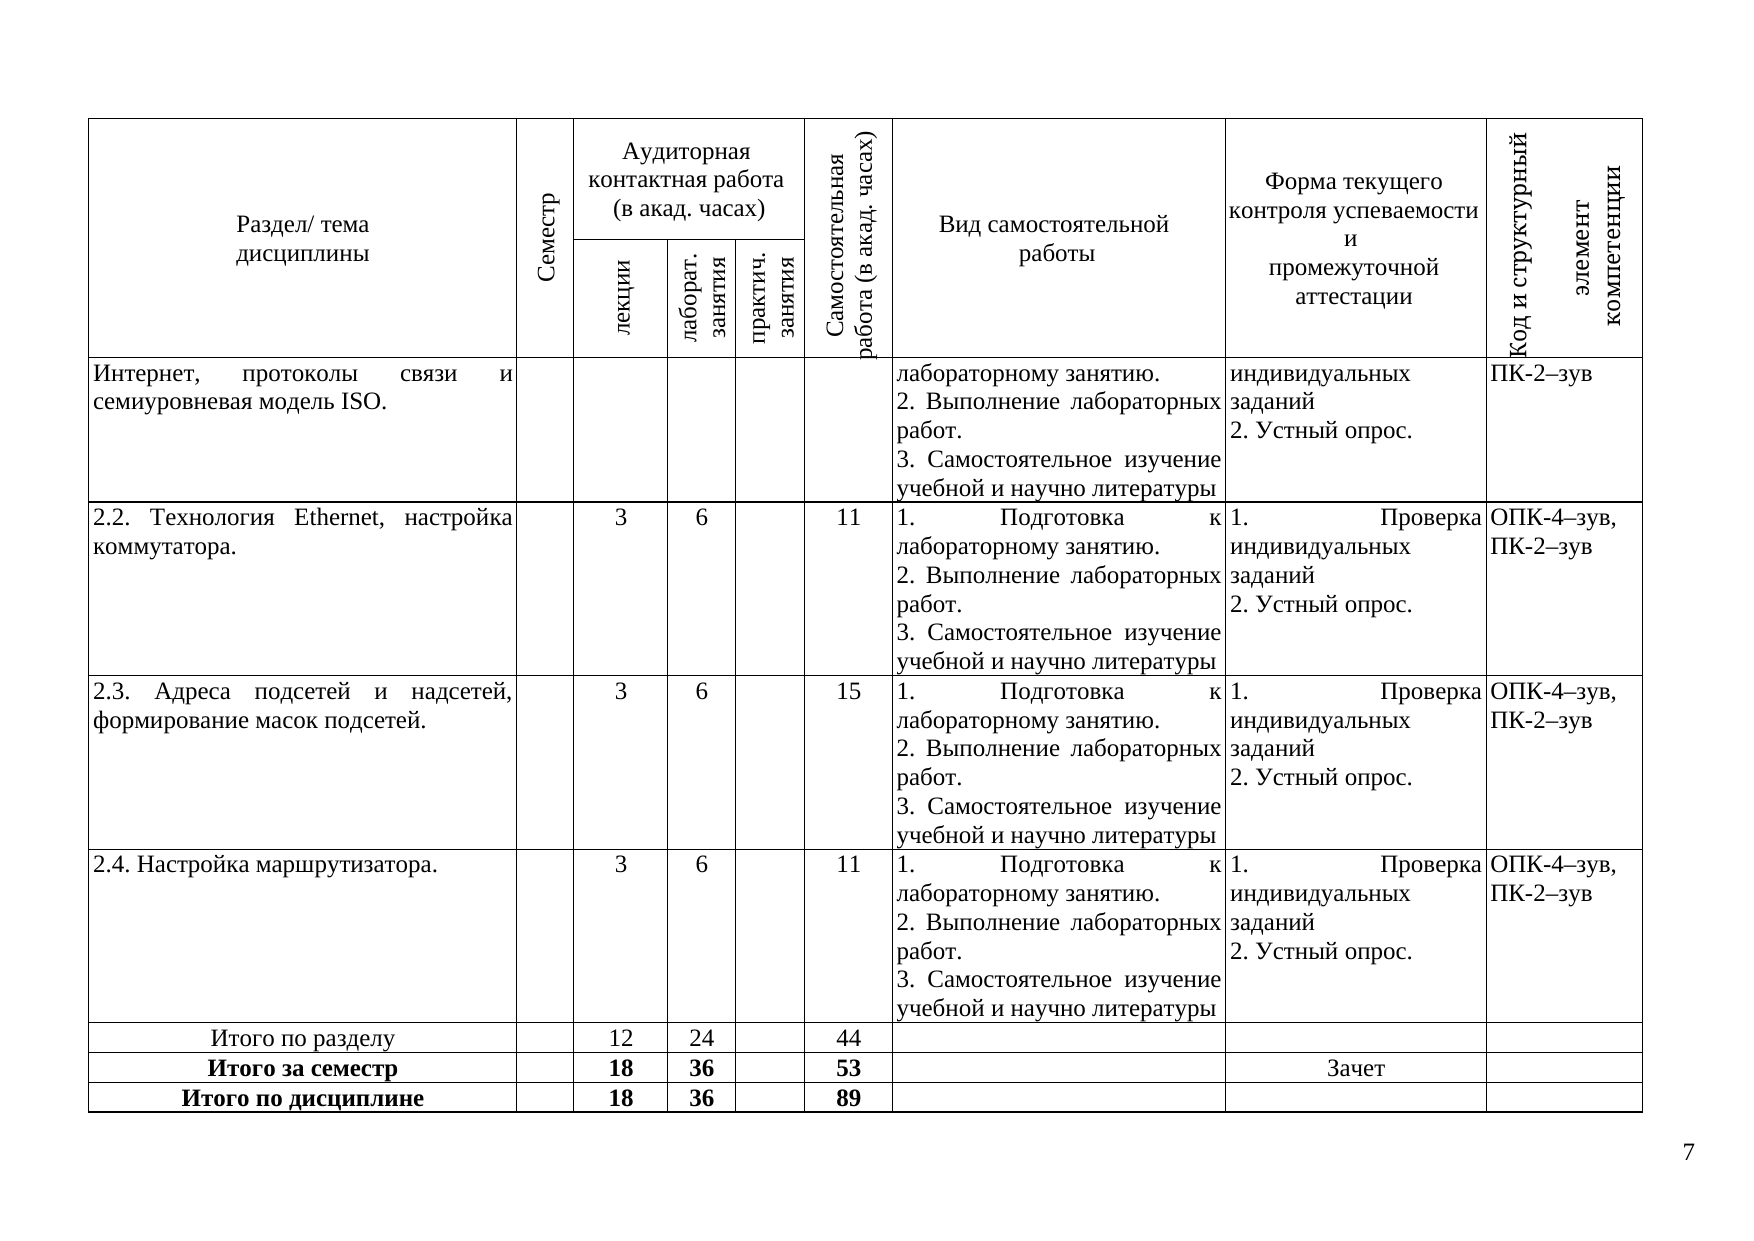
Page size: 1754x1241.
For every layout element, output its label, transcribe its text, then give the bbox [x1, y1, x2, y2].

table_cell 3 [574, 358, 667, 501]
table_cell [1487, 1083, 1642, 1111]
table_cell ОПК-4–зув, ПК-2–зув [1487, 503, 1642, 675]
table_cell 6 [668, 676, 735, 848]
table_cell 3 [574, 676, 667, 848]
table_cell 2.3. Адреса подсетей и надсетей, формирование масок подсетей. [89, 676, 516, 848]
table_cell [517, 358, 573, 501]
table_cell ОПК-4–зув, ПК-2–зув [1487, 676, 1642, 848]
table_cell [736, 503, 804, 675]
table_cell 11 [805, 358, 892, 501]
table_cell 24 [668, 1023, 735, 1052]
table_cell [893, 1083, 1225, 1111]
table_cell [736, 850, 804, 1022]
table_cell 1. Проверка индивидуальных заданий 2. Устный опрос. [1226, 503, 1486, 675]
table_cell 2.2. Технология Ethernet, настройка коммутатора. [89, 503, 516, 675]
table_cell 1. Подготовка к лабораторному занятию. 2. Выполнение лабораторных работ. 3. Самостоятельное изучение учебной и научно литературы [893, 503, 1225, 675]
table_cell 1. Проверка индивидуальных заданий 2. Устный опрос. [1226, 358, 1486, 501]
table_header Форма текущего контроля успеваемости и промежуточной аттестации [1226, 119, 1486, 357]
table_cell лаборат. занятия [668, 240, 735, 357]
table_cell 1. Проверка индивидуальных заданий 2. Устный опрос. [1226, 850, 1486, 1022]
table_cell 3 [574, 850, 667, 1022]
table_cell 6 [668, 850, 735, 1022]
table_cell 1. Подготовка к лабораторному занятию. 2. Выполнение лабораторных работ. 3. Самостоятельное изучение учебной и научно литературы [893, 850, 1225, 1022]
table_cell [736, 1083, 804, 1111]
table_cell 12 [574, 1023, 667, 1052]
table_cell Итого за семестр [89, 1053, 516, 1082]
table_header Вид самостоятельной работы [893, 119, 1225, 357]
table_cell [893, 1053, 1225, 1082]
table_cell 53 [805, 1053, 892, 1082]
table_cell [1487, 1053, 1642, 1082]
table_cell Зачет [1226, 1053, 1486, 1082]
table_cell [893, 1023, 1225, 1052]
table_cell 2.4. Настройка маршрутизатора. [89, 850, 516, 1022]
table_cell 1. Подготовка к лабораторному занятию. 2. Выполнение лабораторных работ. 3. Самостоятельное изучение учебной и научно литературы [893, 358, 1225, 501]
table_cell [1226, 1023, 1486, 1052]
table_cell 15 [805, 676, 892, 848]
table_cell [517, 1083, 573, 1111]
table_header Самостоятельная работа (в акад. часах) [805, 119, 892, 357]
table_cell 1. Проверка индивидуальных заданий 2. Устный опрос. [1226, 676, 1486, 848]
table_cell 36 [668, 1083, 735, 1111]
table_cell 3 [574, 503, 667, 675]
table_cell [517, 1053, 573, 1082]
table_cell [1226, 1083, 1486, 1111]
table_cell 18 [574, 1053, 667, 1082]
table_cell 89 [805, 1083, 892, 1111]
table_cell [517, 676, 573, 848]
table_cell [736, 1023, 804, 1052]
table_cell 44 [805, 1023, 892, 1052]
table_cell [1487, 1023, 1642, 1052]
table_cell [736, 676, 804, 848]
table_cell ОПК-4–зув, ПК-2–зув [1487, 358, 1642, 501]
table_cell [517, 1023, 573, 1052]
table_cell 6 [668, 503, 735, 675]
table_cell лекции [574, 240, 667, 357]
table_header Аудиторная контактная работа (в акад. часах) [574, 119, 804, 238]
table_cell ОПК-4–зув, ПК-2–зув [1487, 850, 1642, 1022]
table_cell 11 [805, 503, 892, 675]
table_cell 1. Подготовка к лабораторному занятию. 2. Выполнение лабораторных работ. 3. Самостоятельное изучение учебной и научно литературы [893, 676, 1225, 848]
table_cell 11 [805, 850, 892, 1022]
table_cell 6 [668, 358, 735, 501]
table_cell 18 [574, 1083, 667, 1111]
table_cell Итого по дисциплине [89, 1083, 516, 1111]
table_cell практич. занятия [736, 240, 804, 357]
table_cell [517, 503, 573, 675]
table_header Код и структурный элемент компетенции [1487, 119, 1642, 357]
table_cell 2.1. Компьютерные сети и сети Интернет, протоколы связи и семиуровневая модель ISO. [89, 358, 516, 501]
table_header Раздел/ тема дисциплины [89, 119, 516, 357]
table_cell 36 [668, 1053, 735, 1082]
table_cell [736, 1053, 804, 1082]
table_cell [736, 358, 804, 501]
table_cell [517, 850, 573, 1022]
table_cell Итого по разделу [89, 1023, 516, 1052]
table_header Семестр [517, 119, 573, 357]
